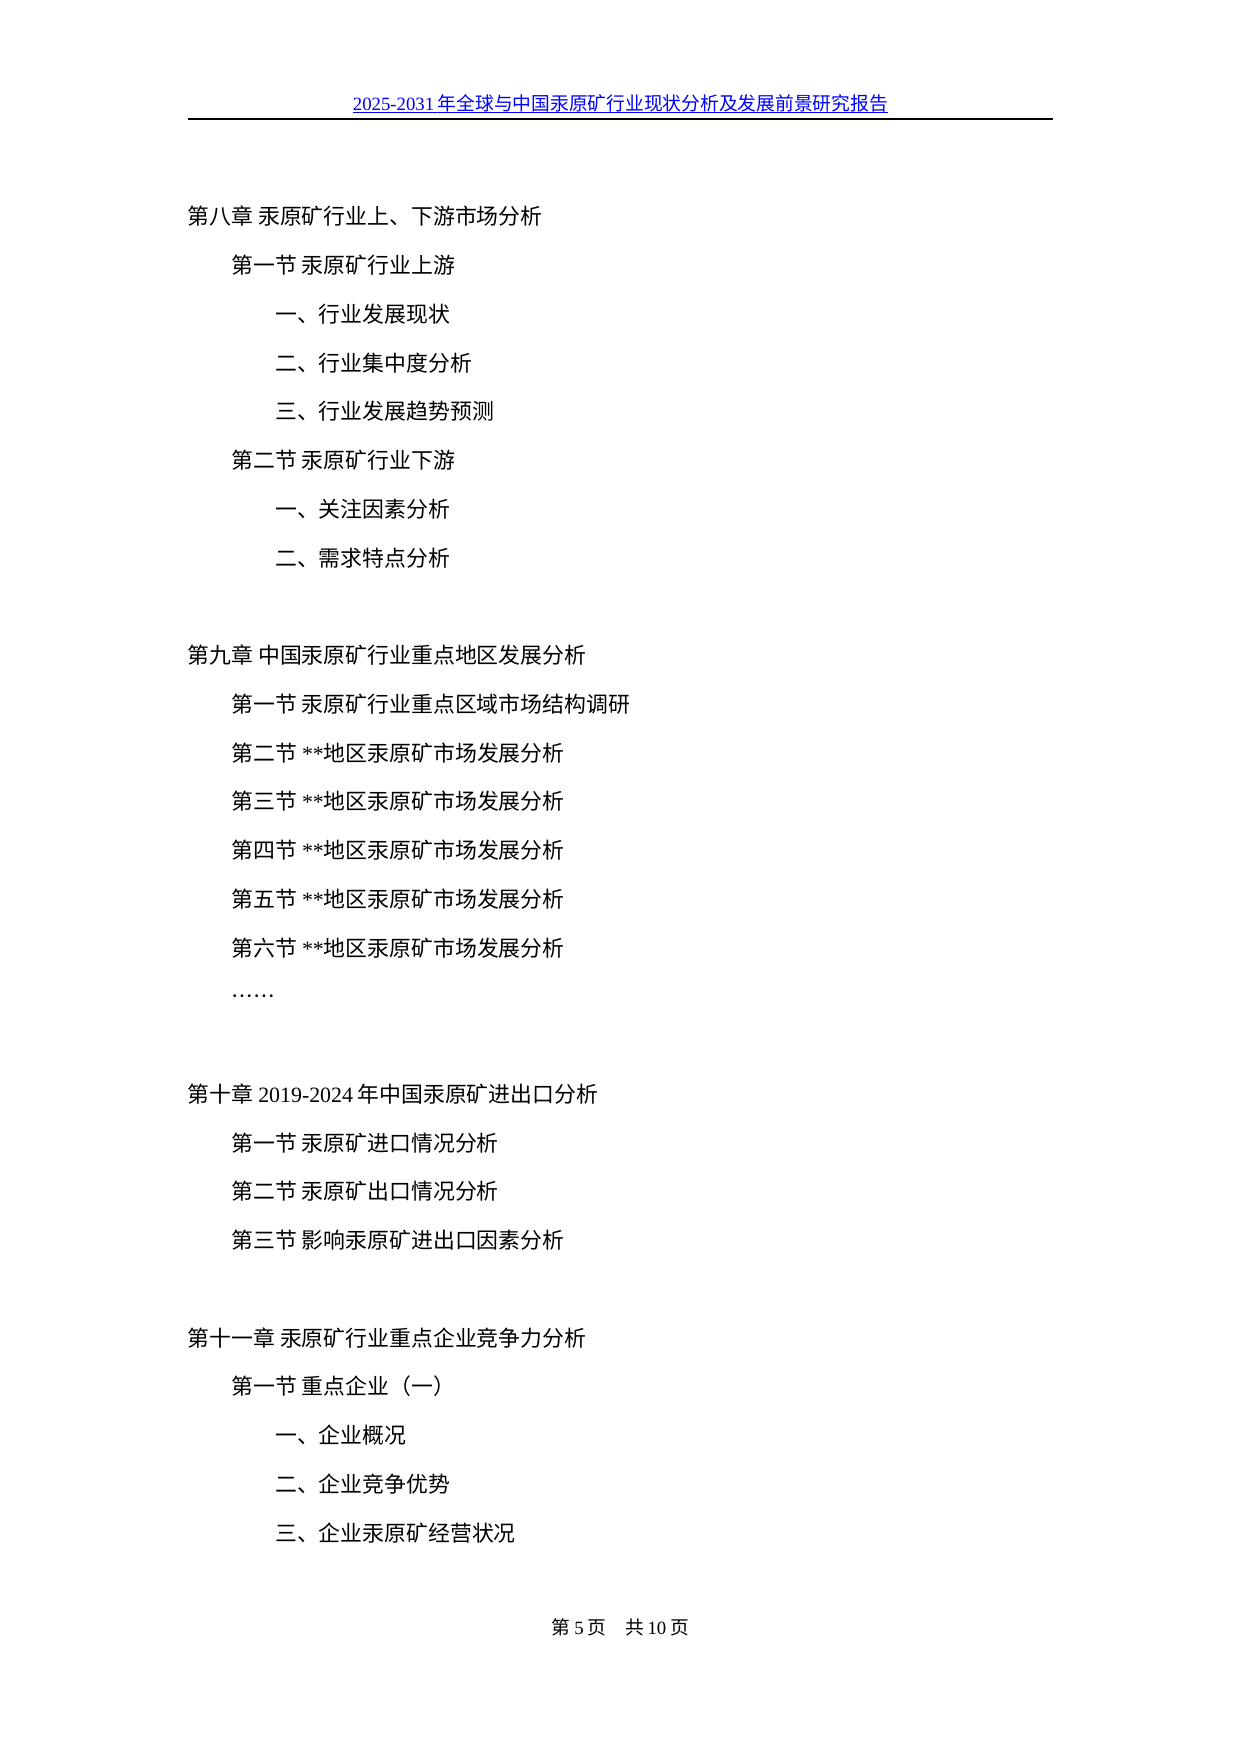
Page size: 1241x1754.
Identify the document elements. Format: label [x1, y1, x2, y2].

text [187, 150, 1053, 1548]
